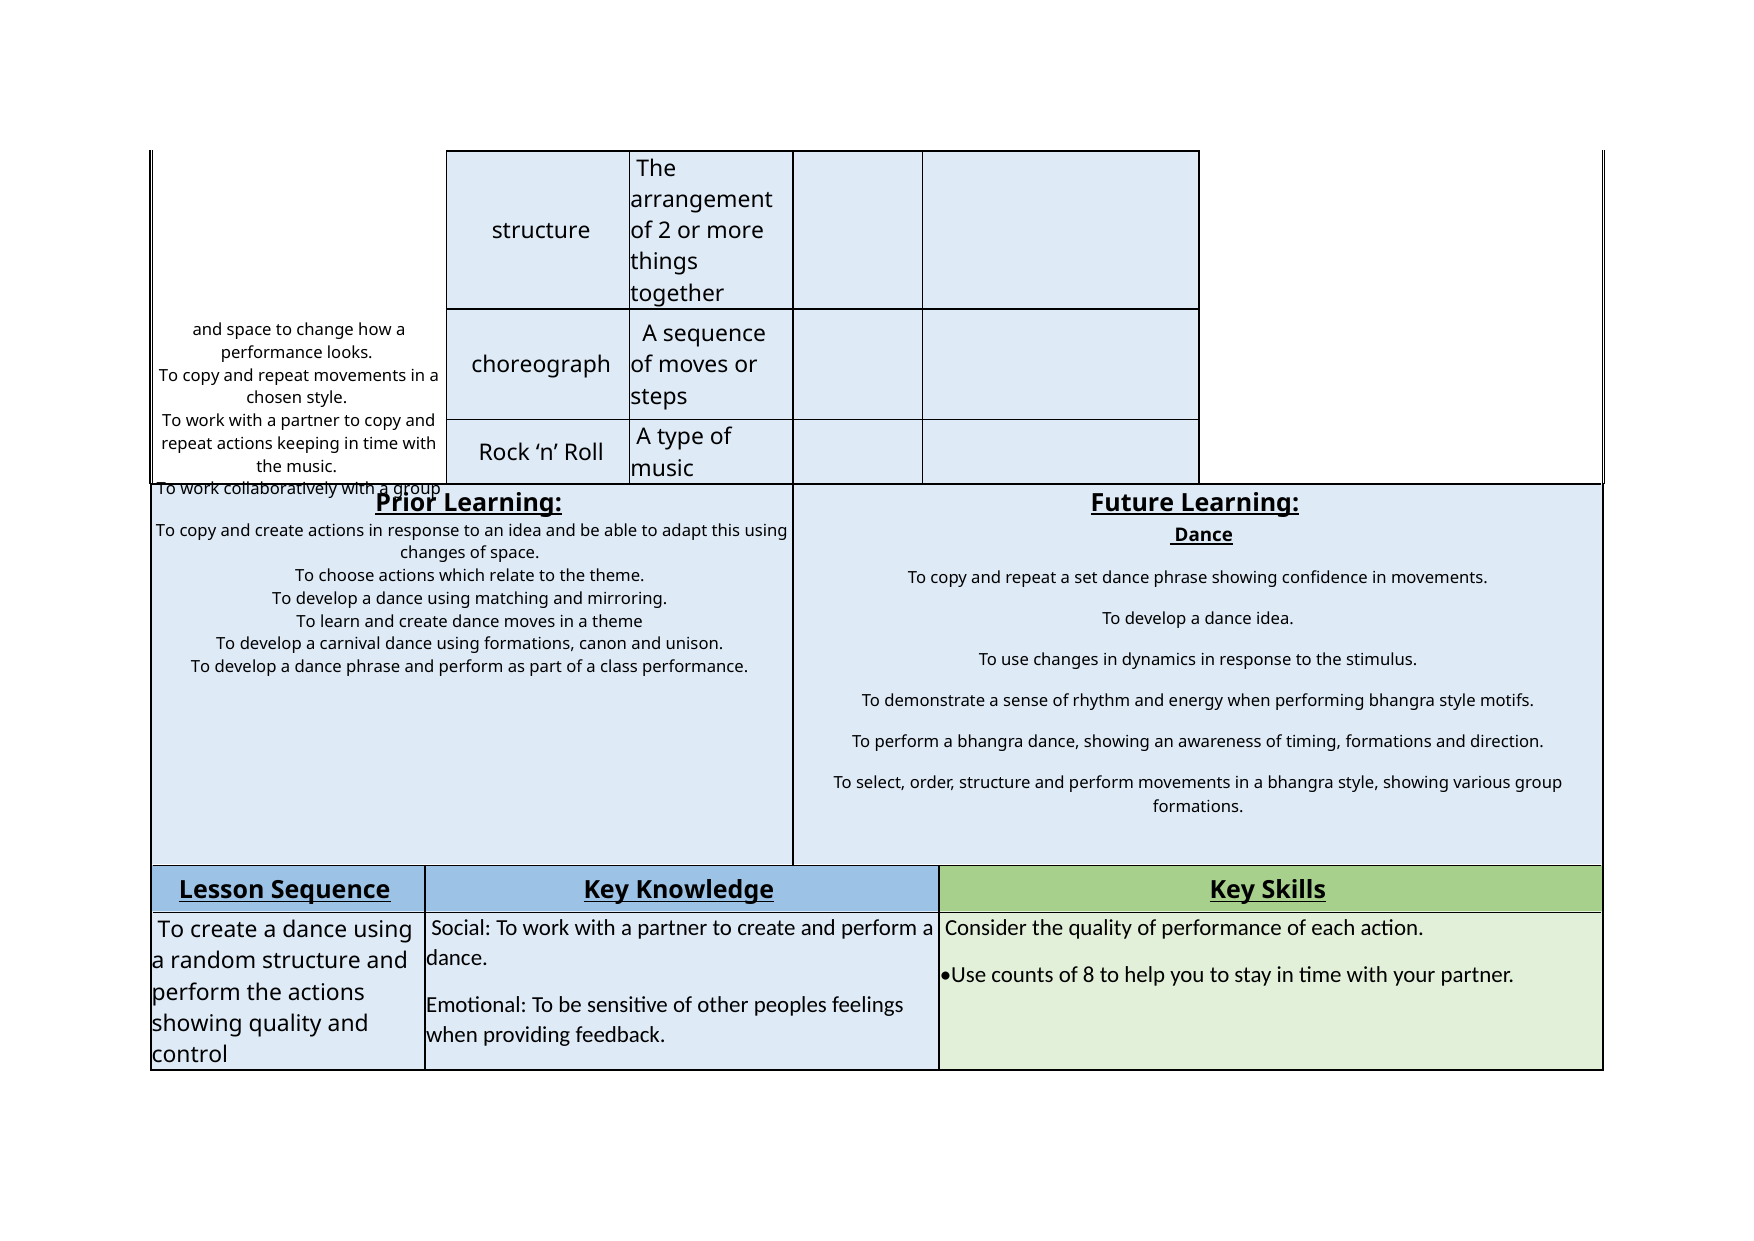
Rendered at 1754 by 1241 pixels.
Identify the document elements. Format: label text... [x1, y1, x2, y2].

table_cell Future Learning: Dance To copy and repeat a set dance phrase showing confidence in movements. To develop a dance idea. To use changes in dynamics in response to the stimulus. To demonstrate a sense of rhythm and energy when performing bhangra style motifs. To perform a bhangra dance, showing an awareness of timing, formations and direction. To select, order, structure and perform movements in a bhangra style, showing various group formations. [794, 483, 1602, 864]
table_cell Lesson Sequence [152, 865, 424, 911]
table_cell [940, 911, 1602, 1069]
table_cell Rock ‘n’ Roll [447, 420, 629, 483]
table_cell [794, 152, 922, 308]
table_cell Key Skills [940, 865, 1602, 911]
table_cell Key Knowledge [426, 866, 938, 911]
table_cell A sequence of moves or steps [630, 310, 792, 419]
table_cell A type of music [630, 420, 792, 483]
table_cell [426, 913, 938, 1069]
table_cell [794, 310, 922, 419]
table_cell [923, 152, 1198, 308]
table_cell Prior Learning: To copy and create actions in response to an idea and be able to adapt this using changes of space. To choose actions which relate to the theme. To develop a dance using matching and mirroring. To learn and create dance moves in a theme To develop a carnival dance using formations, canon and unison. To develop a dance phrase and perform as part of a class performance. [152, 485, 792, 864]
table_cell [152, 911, 424, 1069]
table_cell structure [447, 152, 629, 308]
table_cell [794, 420, 922, 483]
table_cell choreograph [447, 310, 629, 419]
table_cell [923, 420, 1198, 483]
table_cell The arrangement of 2 or more things together [630, 152, 792, 308]
table_cell [923, 310, 1198, 419]
